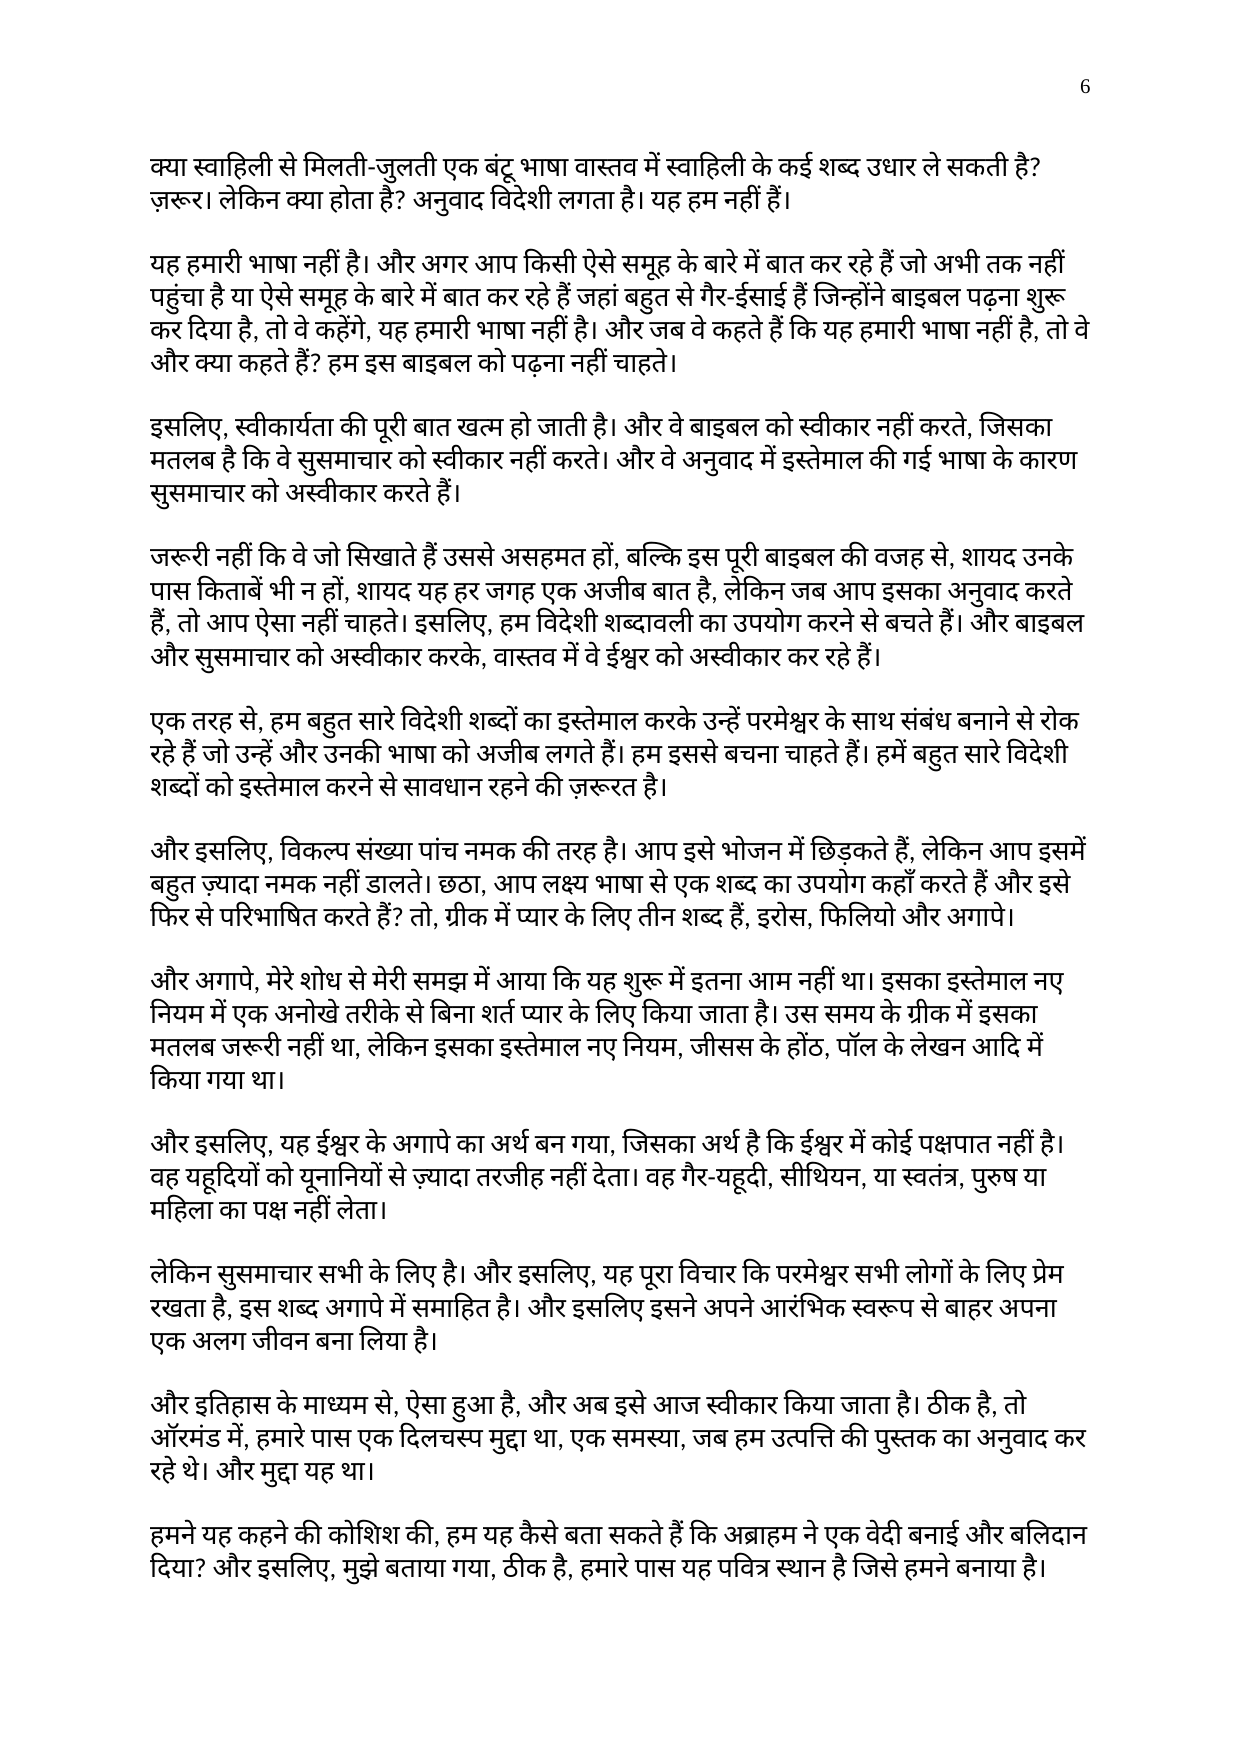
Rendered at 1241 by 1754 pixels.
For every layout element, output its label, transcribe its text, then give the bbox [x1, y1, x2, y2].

text लेकिन सुसमाचार सभी के लिए है। और इसलिए, यह पूरा विचार कि परमेश्वर सभी लोगों के लिए प्रेम रखता है, इस शब्द अगापे में समाहित है। और इसलिए इसने अपने आरंभिक स्वरूप से बाहर अपना एक अलग जीवन बना लिया है। [150, 1258, 1090, 1357]
text इसलिए, स्वीकार्यता की पूरी बात खत्म हो जाती है। और वे बाइबल को स्वीकार नहीं करते, जिसका मतलब है कि वे सुसमाचार को स्वीकार नहीं करते। और वे अनुवाद में इस्तेमाल की गई भाषा के कारण सुसमाचार को अस्वीकार करते हैं। [150, 410, 1090, 509]
text एक तरह से, हम बहुत सारे विदेशी शब्दों का इस्तेमाल करके उन्हें परमेश्वर के साथ संबंध बनाने से रोक रहे हैं जो उन्हें और उनकी भाषा को अजीब लगते हैं। हम इससे बचना चाहते हैं। हमें बहुत सारे विदेशी शब्दों को इस्तेमाल करने से सावधान रहने की ज़रूरत है। [150, 704, 1090, 803]
text यह हमारी भाषा नहीं है। और अगर आप किसी ऐसे समूह के बारे में बात कर रहे हैं जो अभी तक नहीं पहुंचा है या ऐसे समूह के बारे में बात कर रहे हैं जहां बहुत से गैर-ईसाई हैं जिन्होंने बाइबल पढ़ना शुरू कर दिया है, तो वे कहेंगे, यह हमारी भाषा नहीं है। और जब वे कहते हैं कि यह हमारी भाषा नहीं है, तो वे और क्या कहते हैं? हम इस बाइबल को पढ़ना नहीं चाहते। [150, 247, 1090, 379]
text और इसलिए, यह ईश्वर के अगापे का अर्थ बन गया, जिसका अर्थ है कि ईश्वर में कोई पक्षपात नहीं है। वह यहूदियों को यूनानियों से ज़्यादा तरजीह नहीं देता। वह गैर-यहूदी, सीथियन, या स्वतंत्र, पुरुष या महिला का पक्ष नहीं लेता। [150, 1127, 1090, 1227]
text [150, 1518, 1090, 1584]
text क्या स्वाहिली से मिलती-जुलती एक बंटू भाषा वास्तव में स्वाहिली के कई शब्द उधार ले सकती है? ज़रूर। लेकिन क्या होता है? अनुवाद विदेशी लगता है। यह हम नहीं हैं। [150, 150, 1090, 216]
text और अगापे, मेरे शोध से मेरी समझ में आया कि यह शुरू में इतना आम नहीं था। इसका इस्तेमाल नए नियम में एक अनोखे तरीके से बिना शर्त प्यार के लिए किया जाता है। उस समय के ग्रीक में इसका मतलब जरूरी नहीं था, लेकिन इसका इस्तेमाल नए नियम, जीसस के होंठ, पॉल के लेखन आदि में किया गया था। [150, 964, 1090, 1096]
text जरूरी नहीं कि वे जो सिखाते हैं उससे असहमत हों, बल्कि इस पूरी बाइबल की वजह से, शायद उनके पास किताबें भी न हों, शायद यह हर जगह एक अजीब बात है, लेकिन जब आप इसका अनुवाद करते हैं, तो आप ऐसा नहीं चाहते। इसलिए, हम विदेशी शब्दावली का उपयोग करने से बचते हैं। और बाइबल और सुसमाचार को अस्वीकार करके, वास्तव में वे ईश्वर को अस्वीकार कर रहे हैं। [150, 541, 1090, 673]
text और इतिहास के माध्यम से, ऐसा हुआ है, और अब इसे आज स्वीकार किया जाता है। ठीक है, तो ऑरमंड में, हमारे पास एक दिलचस्प मुद्दा था, एक समस्या, जब हम उत्पत्ति की पुस्तक का अनुवाद कर रहे थे। और मुद्दा यह था। [150, 1388, 1090, 1487]
text और इसलिए, विकल्प संख्या पांच नमक की तरह है। आप इसे भोजन में छिड़कते हैं, लेकिन आप इसमें बहुत ज़्यादा नमक नहीं डालते। छठा, आप लक्ष्य भाषा से एक शब्द का उपयोग कहाँ करते हैं और इसे फिर से परिभाषित करते हैं? तो, ग्रीक में प्यार के लिए तीन शब्द हैं, इरोस, फिलियो और अगापे। [150, 834, 1090, 933]
